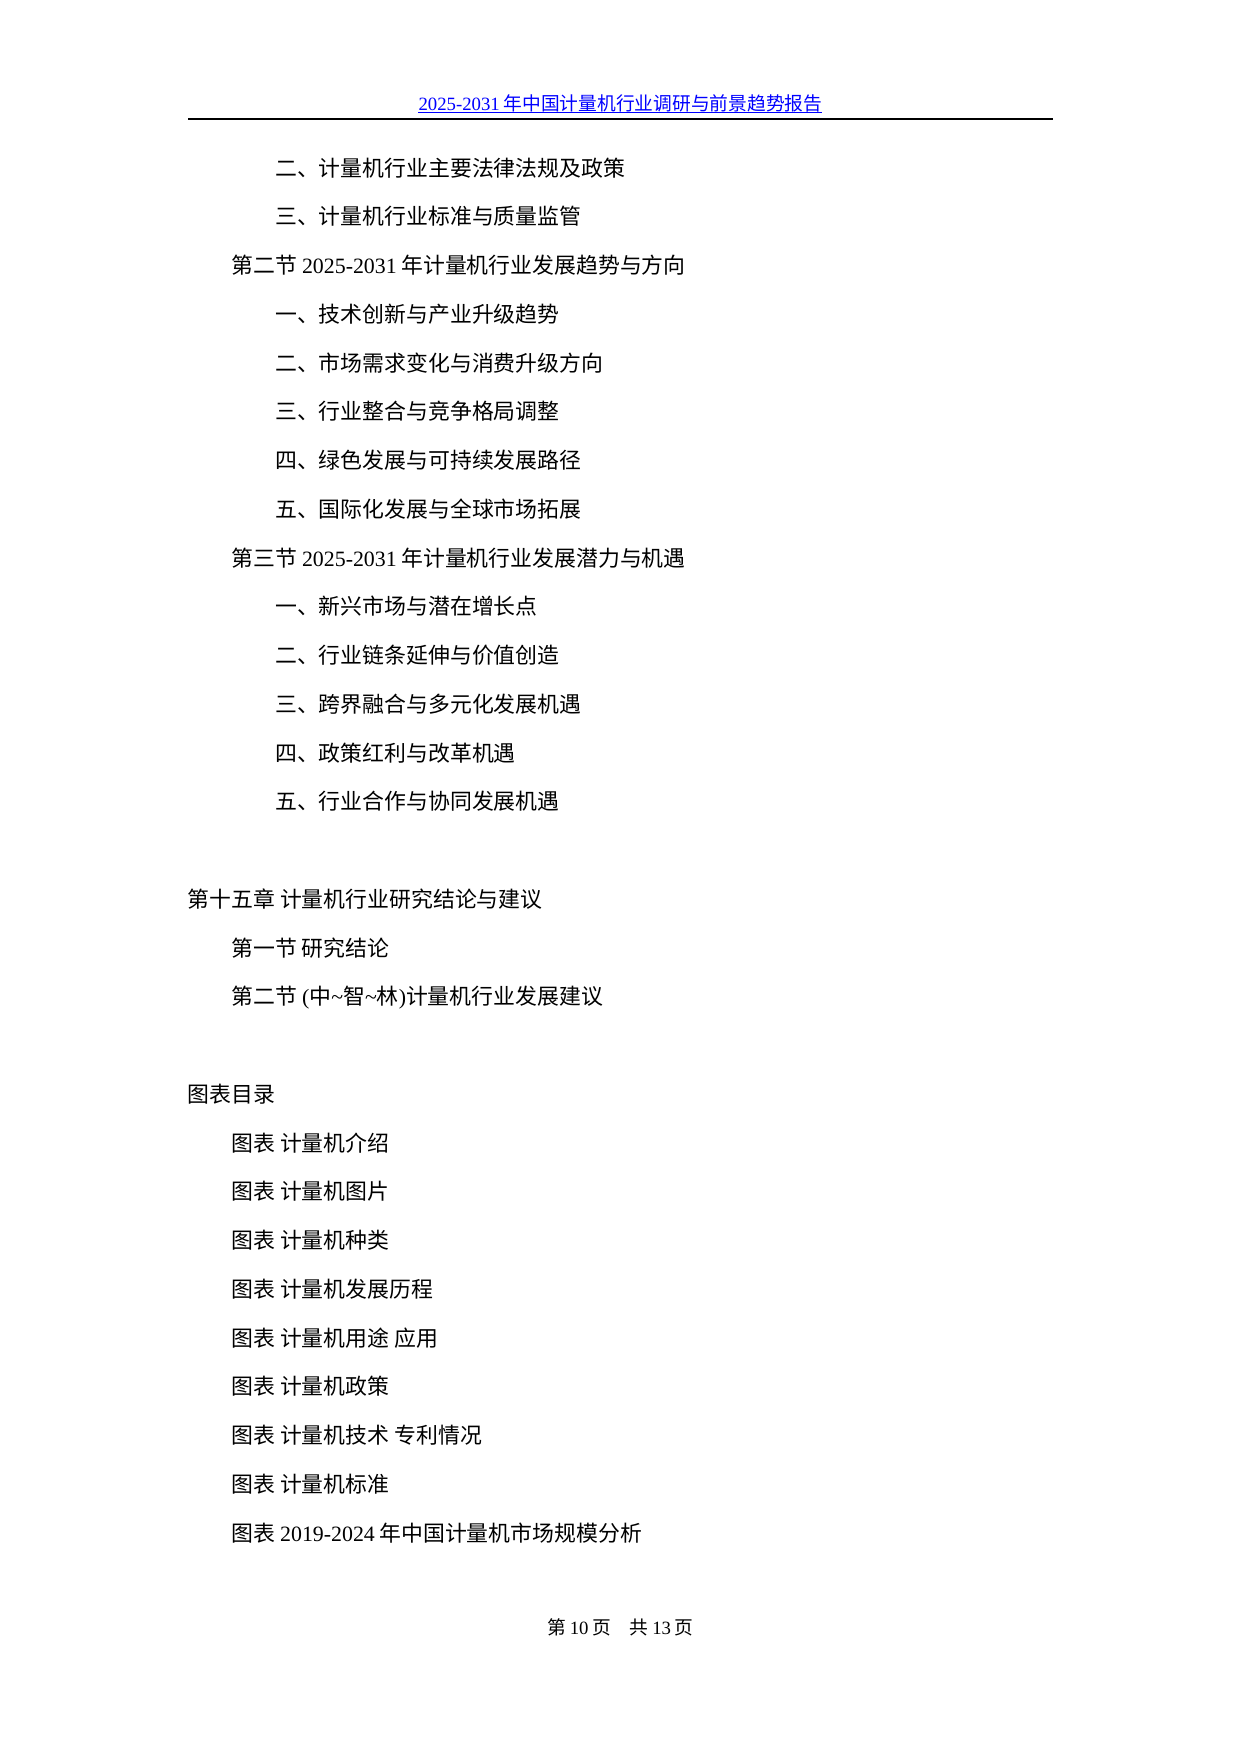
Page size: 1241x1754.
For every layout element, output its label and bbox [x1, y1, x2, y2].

text [187, 150, 1053, 1548]
